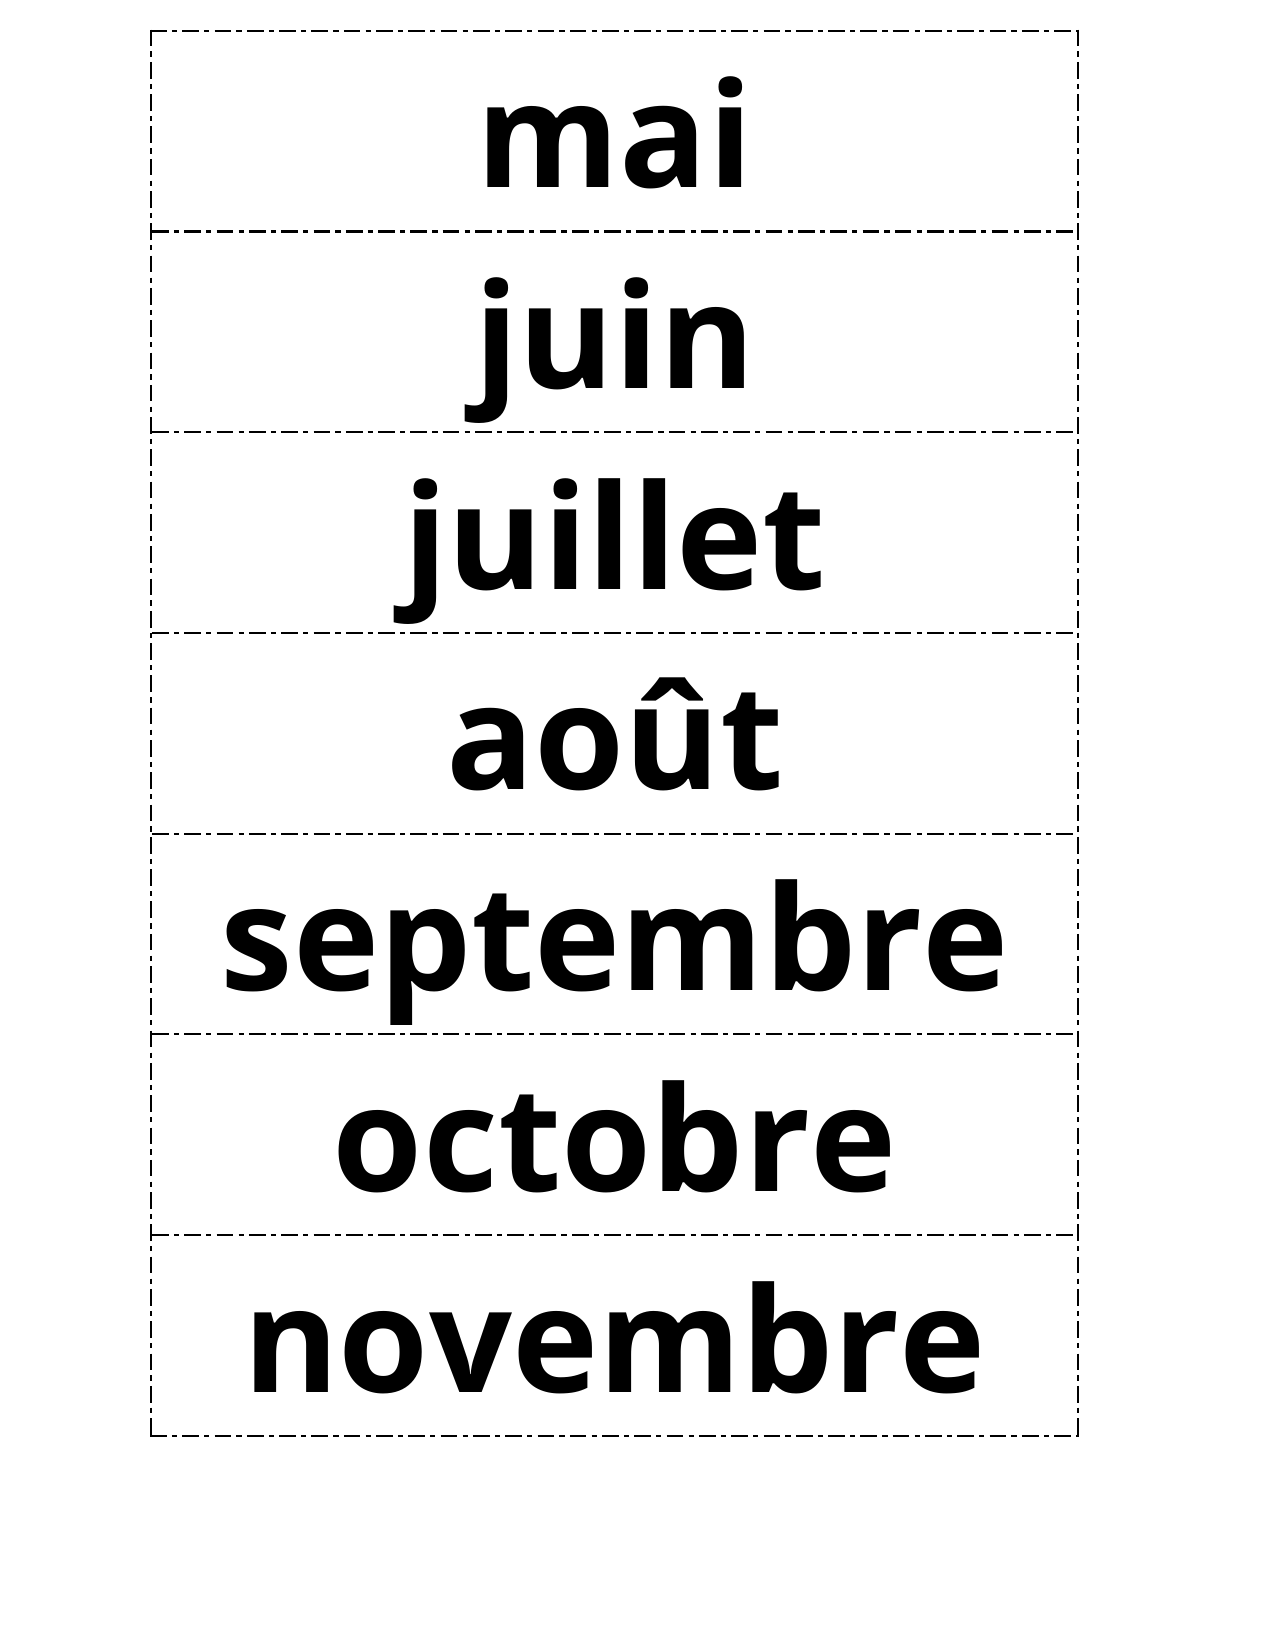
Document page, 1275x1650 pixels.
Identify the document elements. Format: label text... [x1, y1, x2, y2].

table_cell août [151, 632, 1078, 832]
table_cell juin [151, 230, 1078, 431]
table_cell mai [151, 30, 1078, 230]
table_cell novembre [151, 1234, 1078, 1435]
table_cell juillet [151, 431, 1078, 632]
table_cell octobre [151, 1033, 1078, 1234]
table_cell septembre [151, 833, 1078, 1033]
